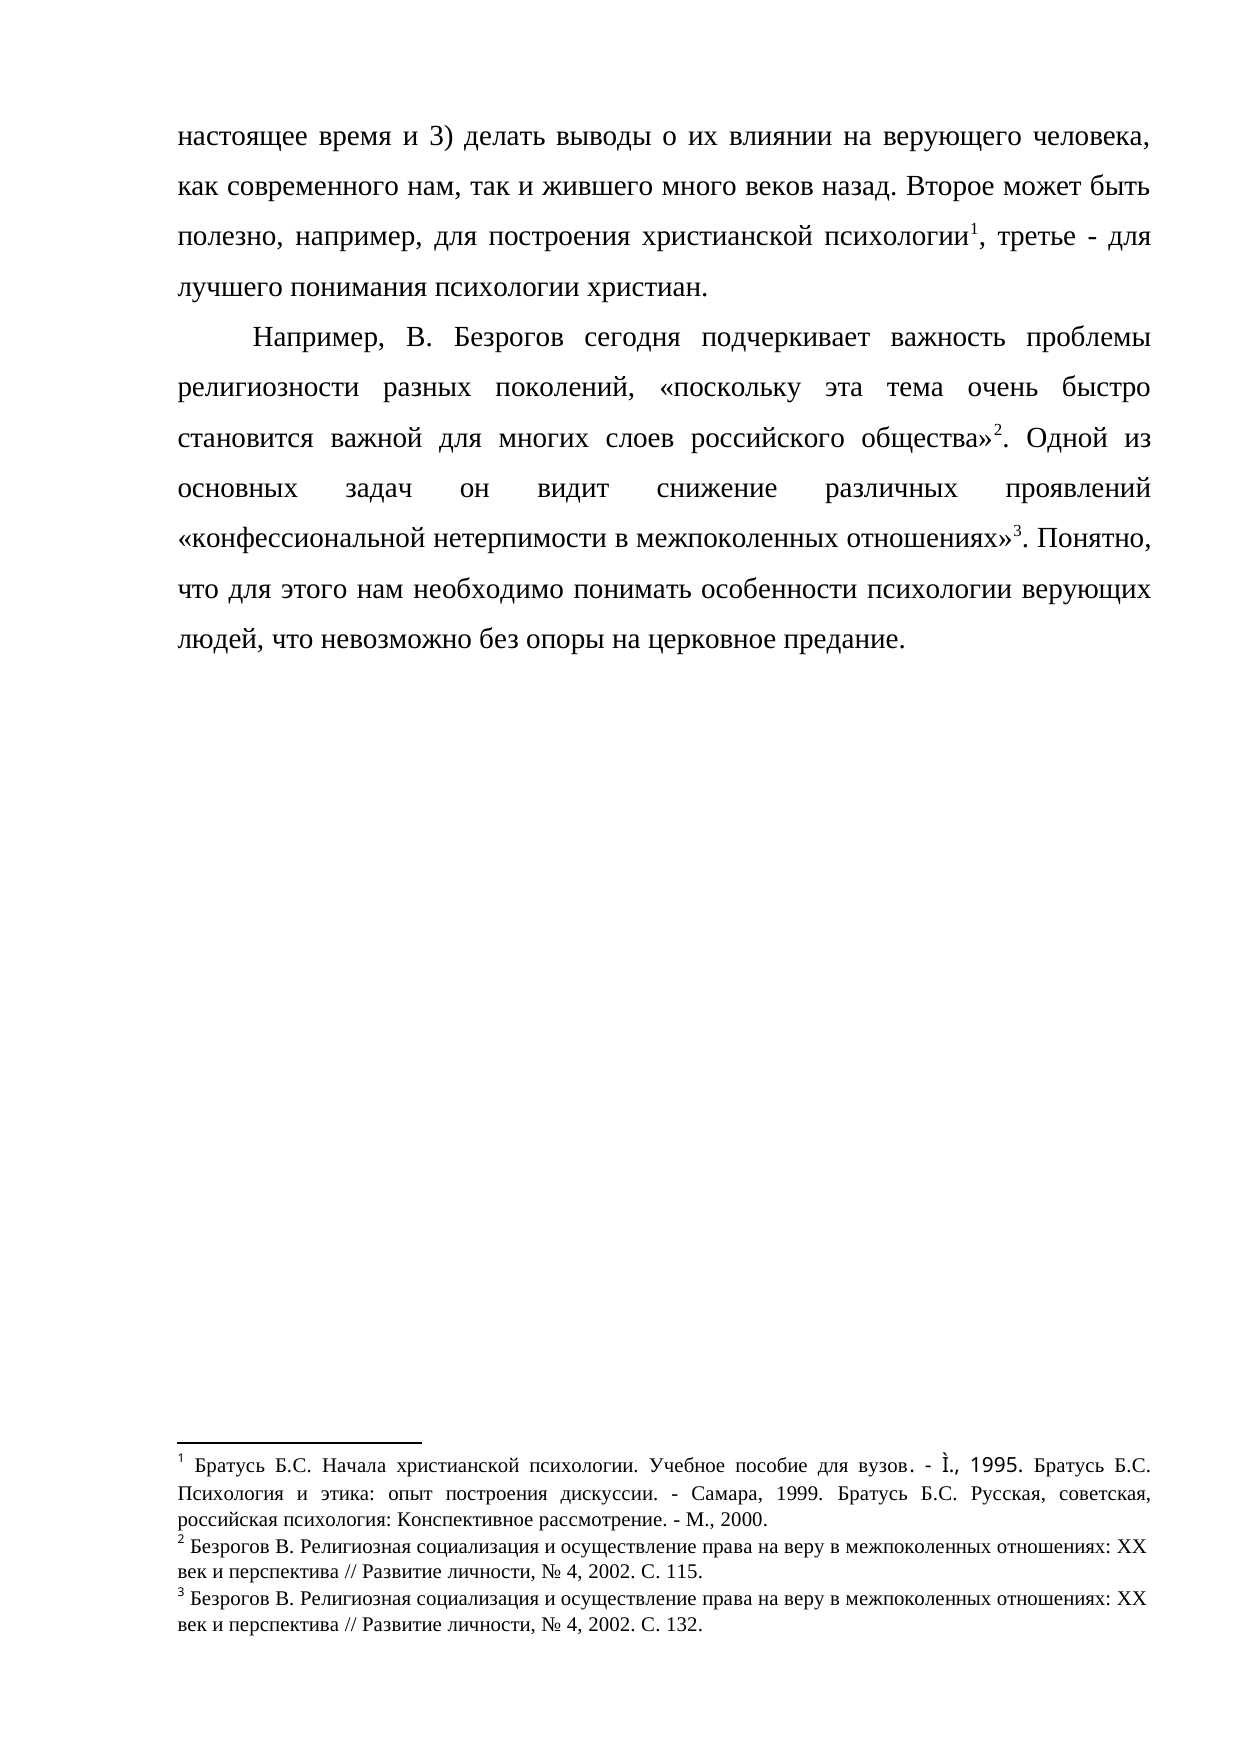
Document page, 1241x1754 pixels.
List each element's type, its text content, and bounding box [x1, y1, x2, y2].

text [177, 118, 1152, 303]
text Например, В. Безрогов сегодня подчеркивает важность проблемы религиозности разных поколений, «поскольку эта тема очень быстро становится важной для многих слоев российского общества». Одной из основных задач он видит снижение различных проявлений «конфессиональной нетерпимости в межпоколенных отношениях». Понятно, что для этого нам необходимо понимать особенности психологии верующих людей, что невозможно без опоры на церковное предание. [177, 319, 1152, 655]
